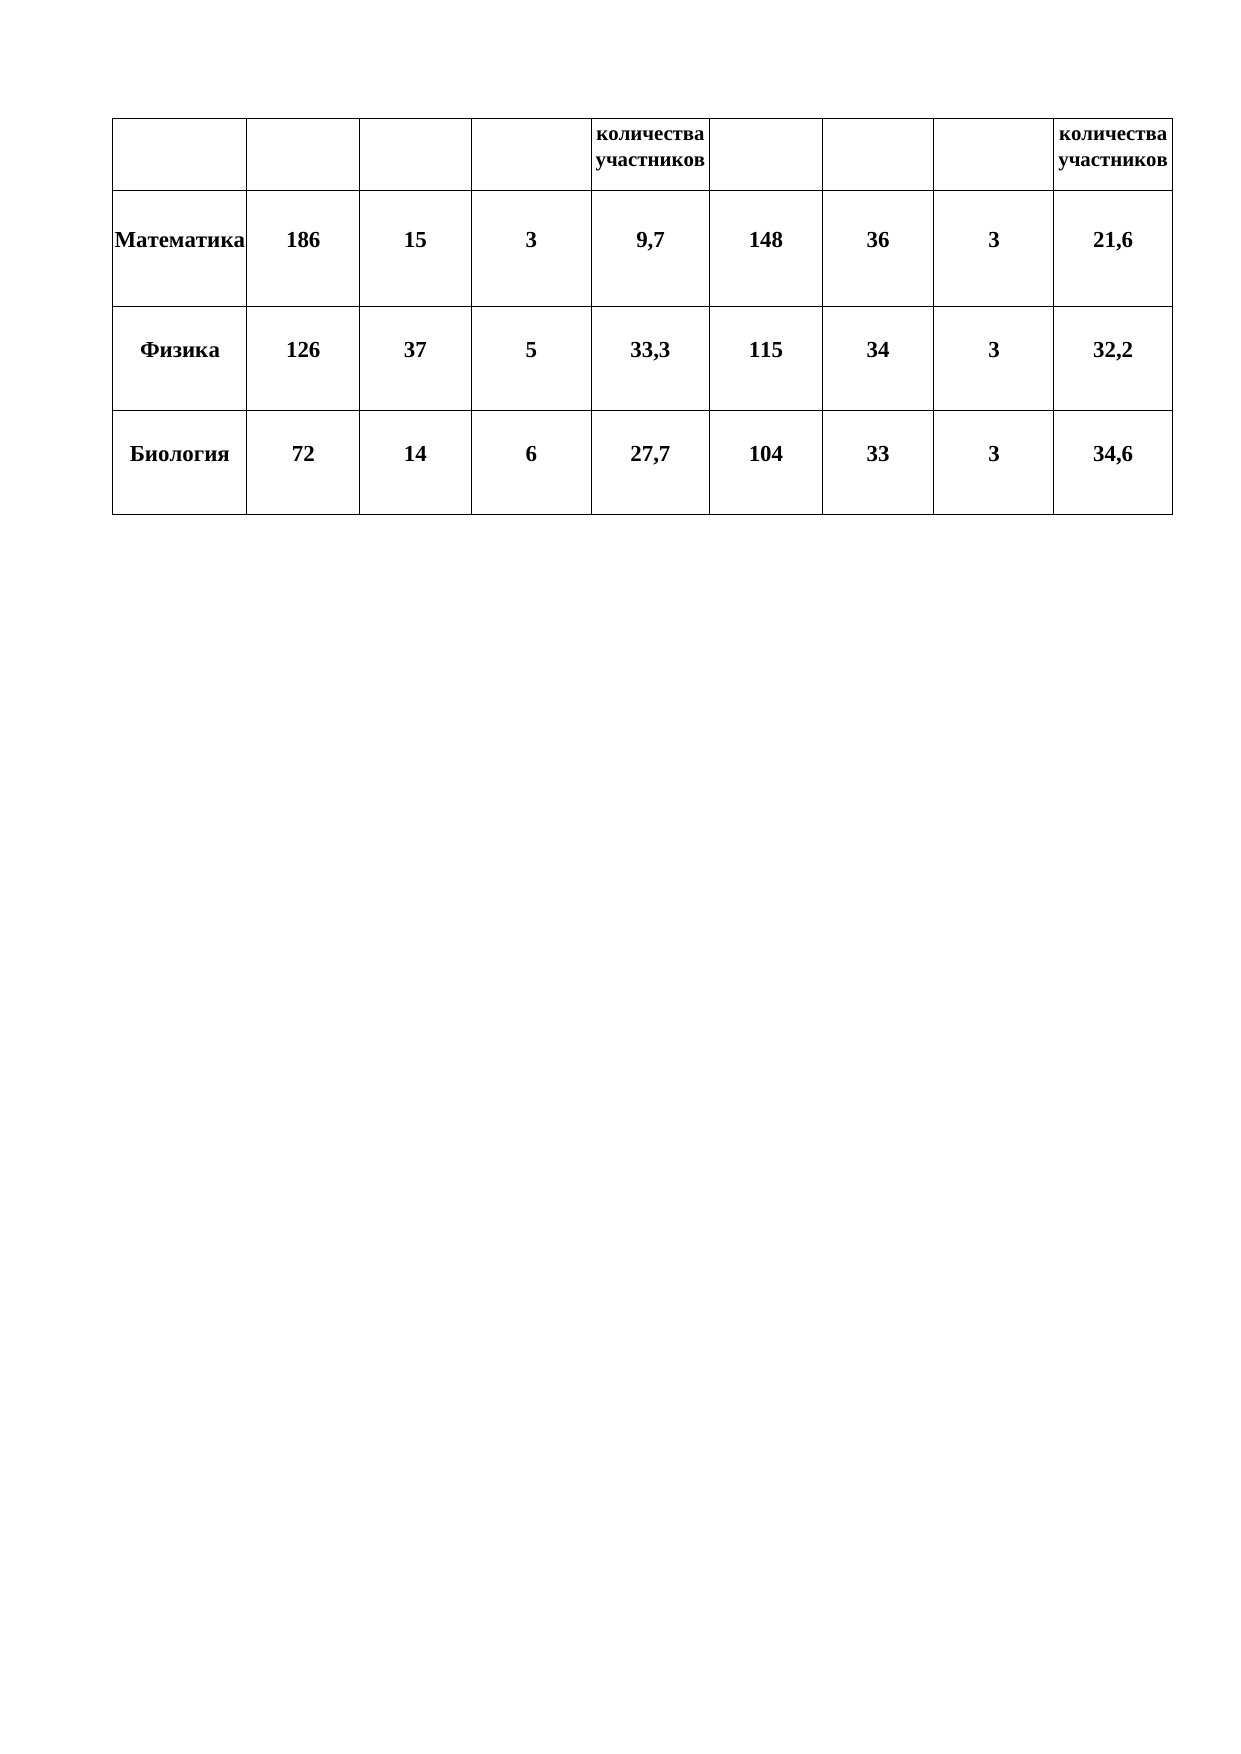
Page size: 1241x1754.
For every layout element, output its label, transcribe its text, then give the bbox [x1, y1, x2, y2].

table_cell 32,2 [1054, 307, 1172, 409]
table_cell 36 [823, 191, 933, 306]
table_cell 104 [710, 411, 822, 514]
table_cell 5 [472, 307, 591, 409]
table_cell 21,6 [1054, 191, 1172, 306]
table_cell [592, 119, 709, 189]
table_cell 115 [710, 307, 822, 409]
table_cell 148 [710, 191, 822, 306]
table_cell Физика [113, 307, 246, 409]
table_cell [710, 119, 822, 189]
table_cell 3 [472, 191, 591, 306]
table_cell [472, 119, 591, 189]
table_cell 3 [934, 307, 1053, 409]
table_cell 37 [360, 307, 471, 409]
table_cell 3 [934, 411, 1053, 514]
table_cell Биология [113, 411, 246, 514]
table_cell 33,3 [592, 307, 709, 409]
table_cell 34,6 [1054, 411, 1172, 514]
table_cell 9,7 [592, 191, 709, 306]
table_cell 14 [360, 411, 471, 514]
table_cell 126 [247, 307, 359, 409]
table_cell 33 [823, 411, 933, 514]
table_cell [934, 119, 1053, 189]
table_cell 3 [934, 191, 1053, 306]
table_cell 34 [823, 307, 933, 409]
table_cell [247, 119, 359, 189]
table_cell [360, 119, 471, 189]
table_cell 27,7 [592, 411, 709, 514]
table_cell 6 [472, 411, 591, 514]
table_cell 72 [247, 411, 359, 514]
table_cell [1054, 119, 1172, 189]
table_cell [823, 119, 933, 189]
table_cell Математика [113, 191, 246, 306]
table_cell 186 [247, 191, 359, 306]
table_cell 15 [360, 191, 471, 306]
